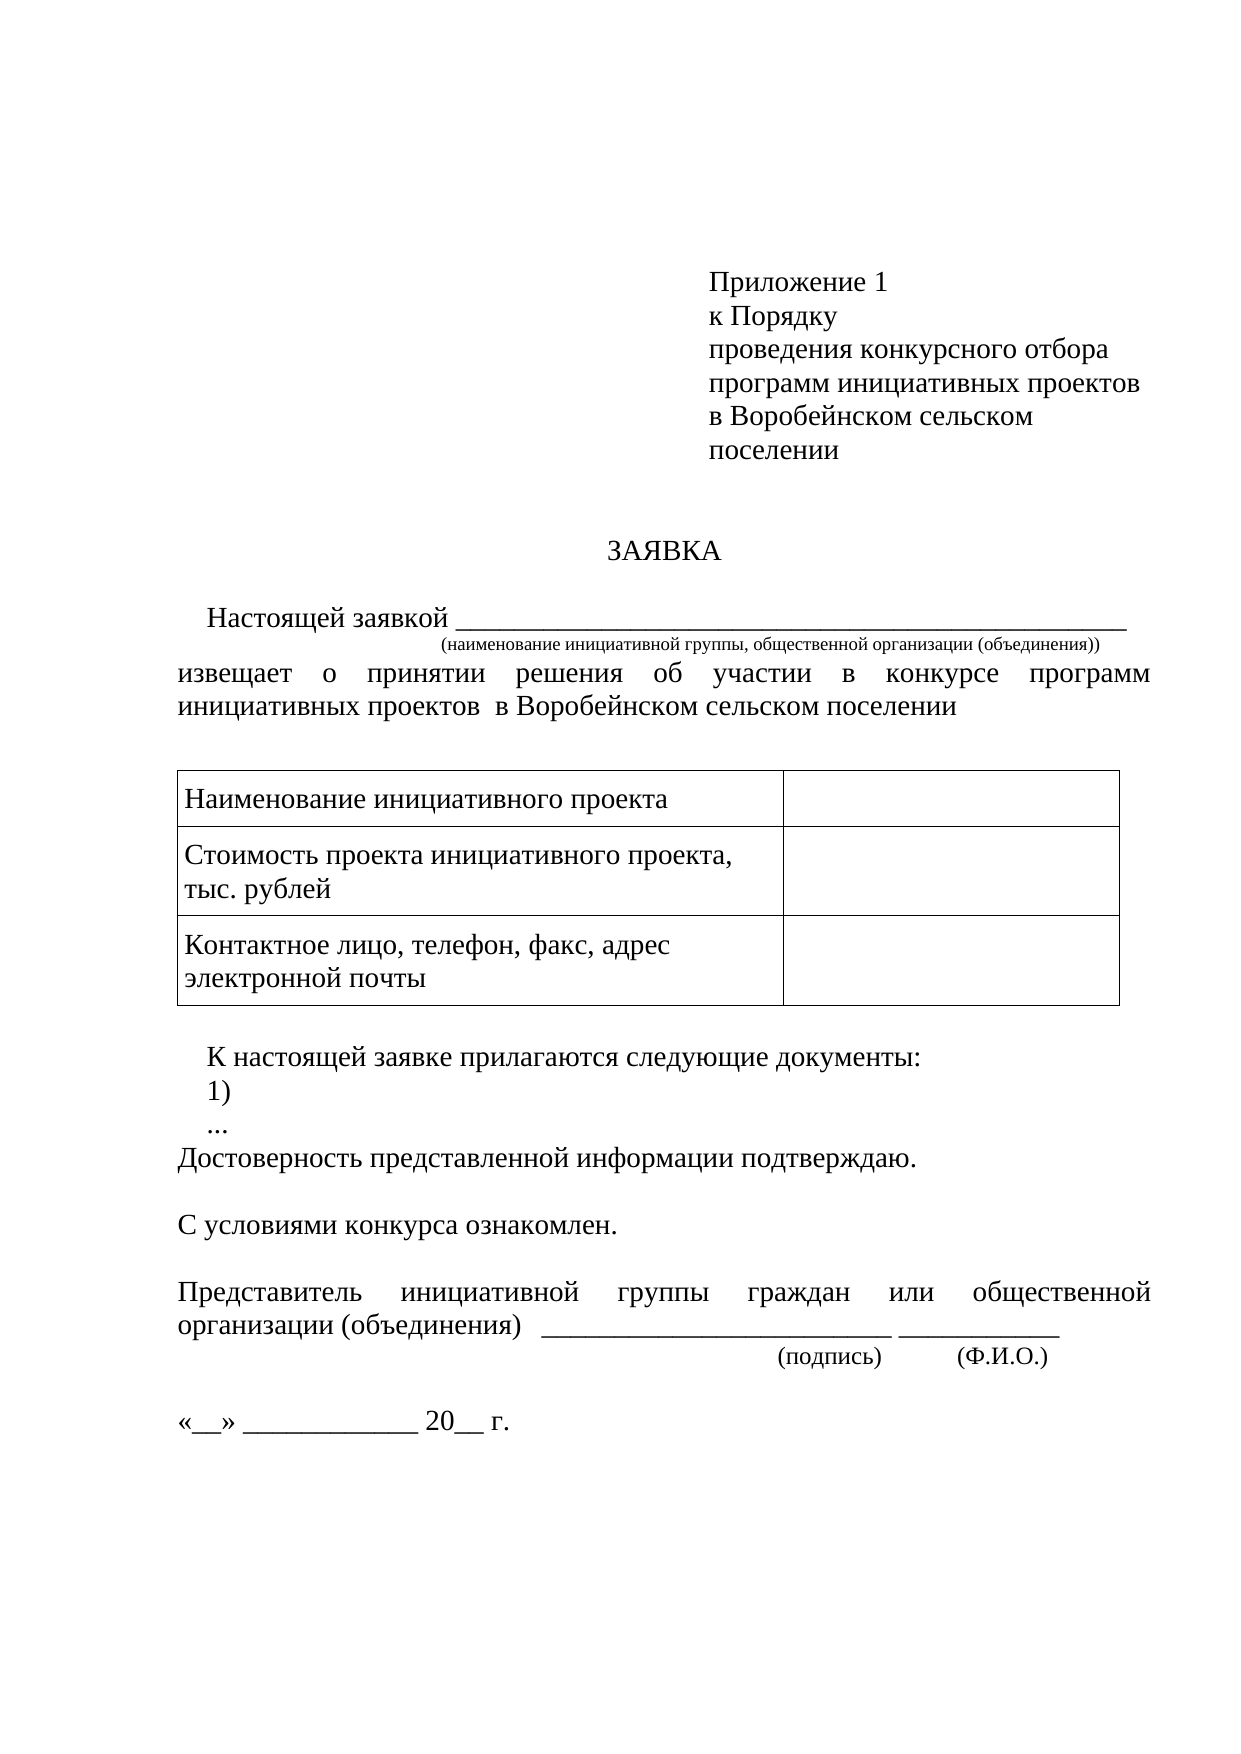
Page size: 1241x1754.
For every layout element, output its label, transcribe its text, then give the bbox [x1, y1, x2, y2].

text К настоящей заявке прилагаются следующие документы: [177, 1039, 1152, 1073]
table_cell Контактное лицо, телефон, факс, адрес электронной почты [178, 916, 783, 1004]
text извещает о принятии решения об участии в конкурсе программ инициативных проектов в Воробейнском сельском поселении [177, 655, 1152, 722]
text (наименование инициативной группы, общественной организации (объединения)) [177, 633, 1152, 655]
text к Порядку [709, 298, 1152, 331]
text программ инициативных проектов в Воробейнском сельском поселении [709, 365, 1152, 466]
text Настоящей заявкой ______________________________________________ [177, 600, 1152, 633]
text Приложение 1 [709, 264, 1152, 298]
table_cell Стоимость проекта инициативного проекта, тыс. рублей [178, 827, 783, 915]
text Представитель инициативной группы граждан или общественной организации (объединения) ________________________ ___________ [177, 1274, 1152, 1341]
table_cell [784, 916, 1119, 1004]
text С условиями конкурса ознакомлен. [177, 1207, 1152, 1240]
table_header Наименование инициативного проекта [178, 771, 783, 826]
text «__» ____________ 20__ г. [177, 1403, 1152, 1437]
text ЗАЯВКА [177, 533, 1152, 566]
text 1) [177, 1073, 1152, 1106]
text ... [177, 1106, 1152, 1140]
table_header [784, 771, 1119, 826]
text проведения конкурсного отбора [709, 331, 1152, 365]
text Достоверность представленной информации подтверждаю. [177, 1140, 1152, 1173]
table_cell [784, 827, 1119, 915]
text (подпись) (Ф.И.О.) [177, 1341, 1152, 1370]
